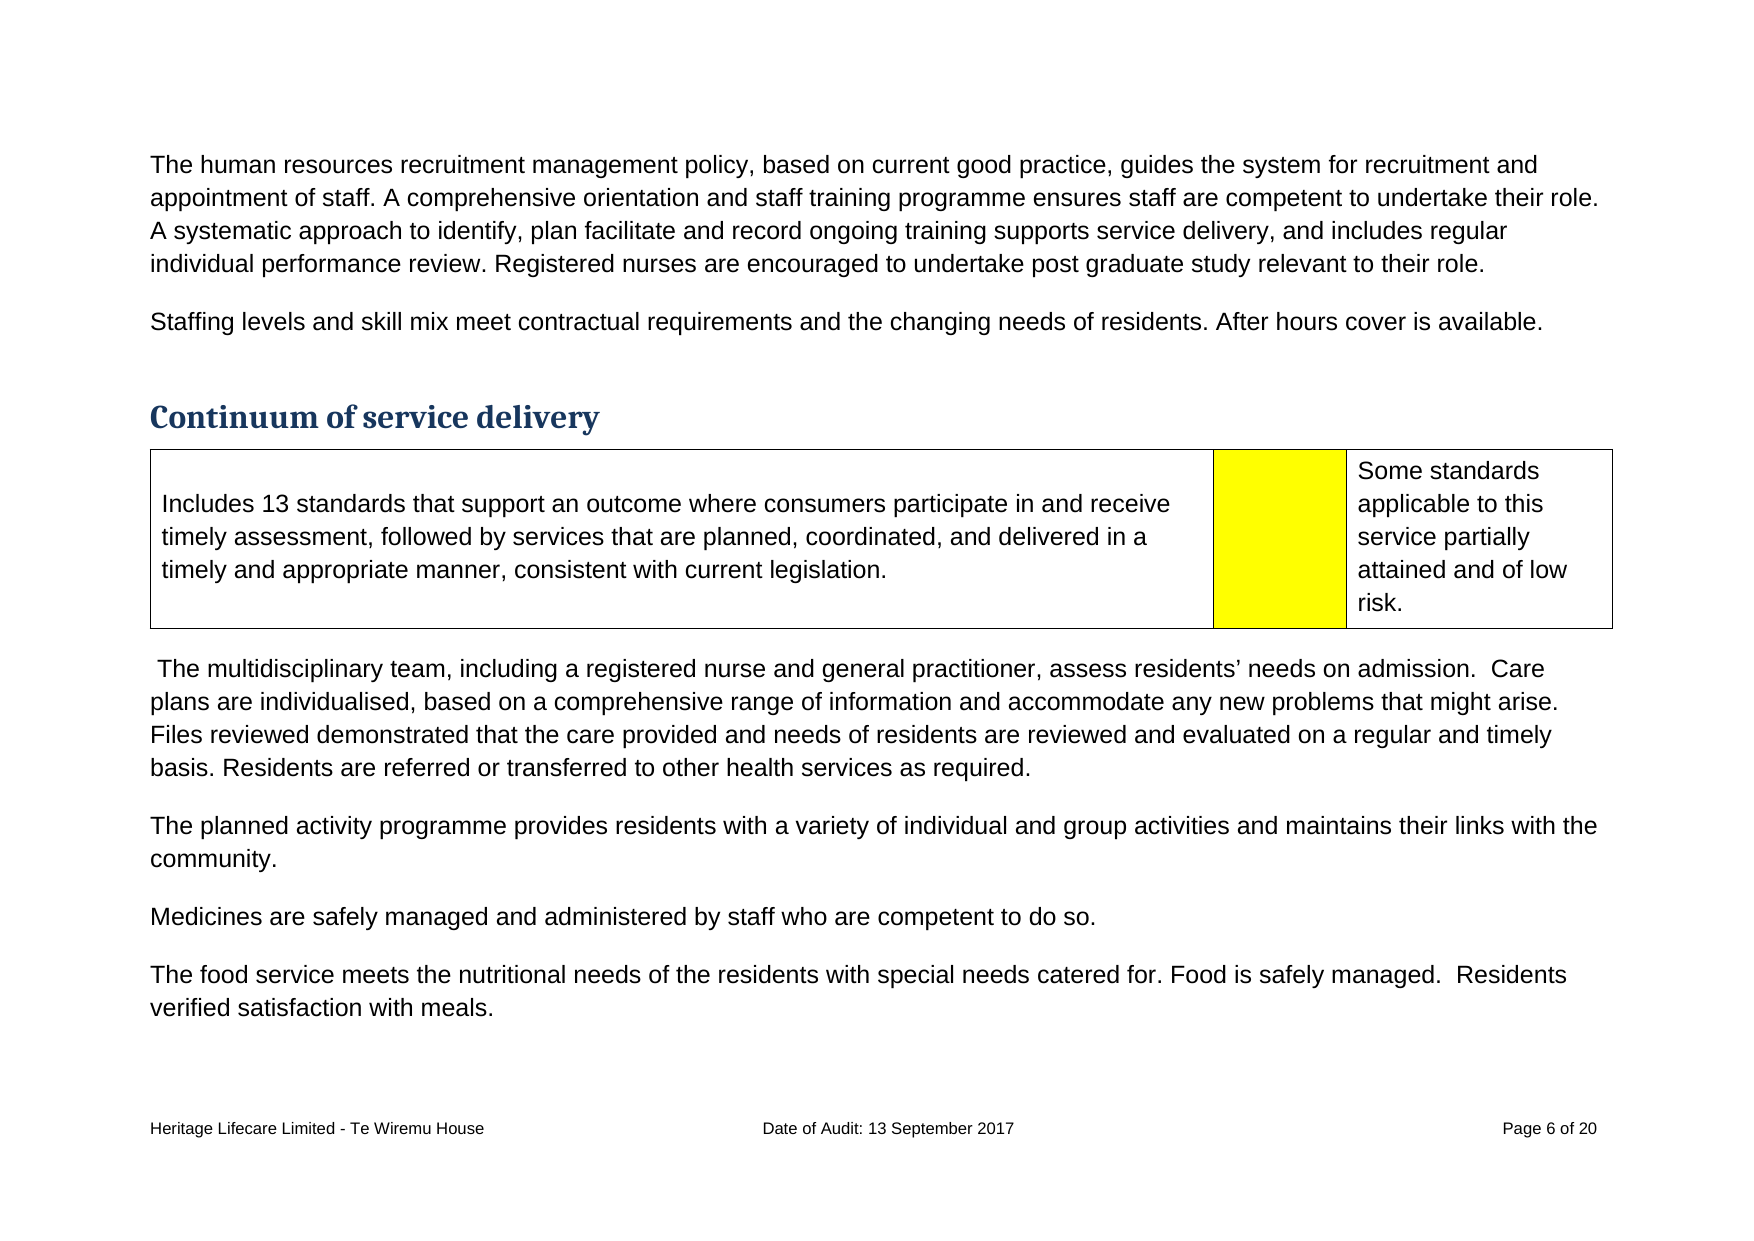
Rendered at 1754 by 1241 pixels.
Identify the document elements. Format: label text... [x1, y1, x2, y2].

subtitle Continuum of service delivery [150, 398, 1604, 436]
text The multidisciplinary team, including a registered nurse and general practitioner, assess residents’ needs on admission. Care plans are individualised, based on a comprehensive range of information and accommodate any new problems that might arise. Files reviewed demonstrated that the care provided and needs of residents are reviewed and evaluated on a regular and timely basis. Residents are referred or transferred to other health services as required. [150, 654, 1604, 781]
text Medicines are safely managed and administered by staff who are competent to do so. [150, 902, 1604, 931]
table_header Some standards applicable to this service partially attained and of low risk. [1347, 450, 1612, 628]
table_header Includes 13 standards that support an outcome where consumers participate in and receive timely assessment, followed by services that are planned, coordinated, and delivered in a timely and appropriate manner, consistent with current legislation. [151, 450, 1213, 628]
text The food service meets the nutritional needs of the residents with special needs catered for. Food is safely managed. Residents verified satisfaction with meals. [150, 960, 1604, 1022]
text The planned activity programme provides residents with a variety of individual and group activities and maintains their links with the community. [150, 811, 1604, 872]
table_header [1214, 450, 1346, 628]
text The human resources recruitment management policy, based on current good practice, guides the system for recruitment and appointment of staff. A comprehensive orientation and staff training programme ensures staff are competent to undertake their role. A systematic approach to identify, plan facilitate and record ongoing training supports service delivery, and includes regular individual performance review. Registered nurses are encouraged to undertake post graduate study relevant to their role. [150, 150, 1604, 278]
text Staffing levels and skill mix meet contractual requirements and the changing needs of residents. After hours cover is available. [150, 307, 1604, 336]
